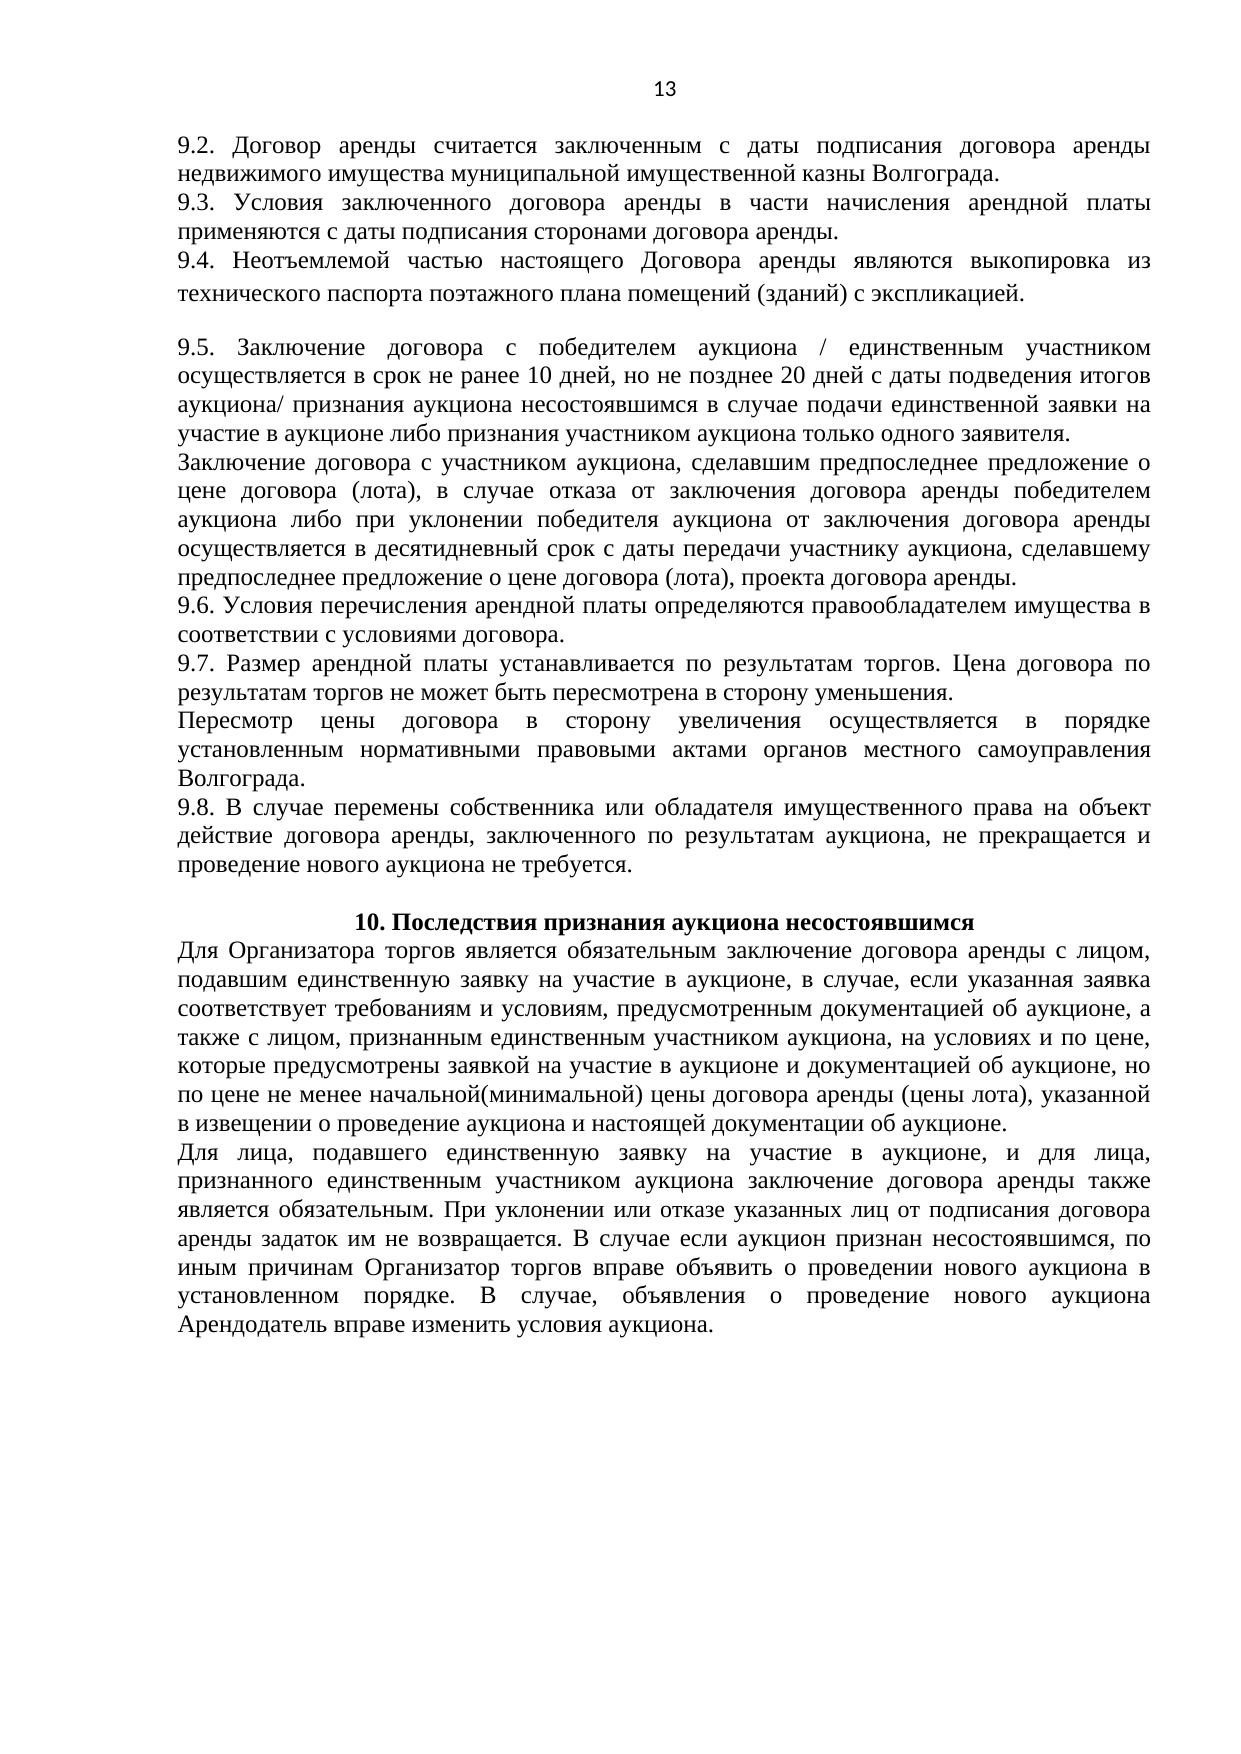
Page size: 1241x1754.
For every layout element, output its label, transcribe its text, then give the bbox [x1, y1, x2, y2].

text 9.8. В случае перемены собственника или обладателя имущественного права на объект действие договора аренды, заключенного по результатам аукциона, не прекращается и проведение нового аукциона не требуется. [177, 792, 1152, 878]
text 10. Последствия признания аукциона несостоявшимся [177, 907, 1152, 935]
text Для лица, подавшего единственную заявку на участие в аукционе, и для лица, признанного единственным участником аукциона заключение договора аренды также является обязательным. При уклонении или отказе указанных лиц от подписания договора аренды задаток им не возвращается. В случае если аукцион признан несостоявшимся, по иным причинам Организатор торгов вправе объявить о проведении нового аукциона в установленном порядке. В случае, объявления о проведение нового аукциона Арендодатель вправе изменить условия аукциона. [177, 1137, 1152, 1338]
text Для Организатора торгов является обязательным заключение договора аренды с лицом, подавшим единственную заявку на участие в аукционе, в случае, если указанная заявка соответствует требованиям и условиям, предусмотренным документацией об аукционе, а также с лицом, признанным единственным участником аукциона, на условиях и по цене, которые предусмотрены заявкой на участие в аукционе и документацией об аукционе, но по цене не менее начальной(минимальной) цены договора аренды (цены лота), указанной в извещении о проведение аукциона и настоящей документации об аукционе. [177, 935, 1152, 1137]
text Пересмотр цены договора в сторону увеличения осуществляется в порядке установленным нормативными правовыми актами органов местного самоуправления Волгограда. [177, 705, 1152, 792]
text 9.6. Условия перечисления арендной платы определяются правообладателем имущества в соответствии с условиями договора. [177, 590, 1152, 648]
text 9.5. Заключение договора с победителем аукциона / единственным участником осуществляется в срок не ранее 10 дней, но не позднее 20 дней с даты подведения итогов аукциона/ признания аукциона несостоявшимся в случае подачи единственной заявки на участие в аукционе либо признания участником аукциона только одного заявителя. [177, 332, 1152, 447]
text 9.3. Условия заключенного договора аренды в части начисления арендной платы применяются с даты подписания сторонами договора аренды. [177, 187, 1152, 245]
text Заключение договора с участником аукциона, сделавшим предпоследнее предложение о цене договора (лота), в случае отказа от заключения договора аренды победителем аукциона либо при уклонении победителя аукциона от заключения договора аренды осуществляется в десятидневный срок с даты передачи участнику аукциона, сделавшему предпоследнее предложение о цене договора (лота), проекта договора аренды. [177, 447, 1152, 590]
text 9.4. Неотъемлемой частью настоящего Договора аренды являются выкопировка из технического паспорта поэтажного плана помещений (зданий) с экспликацией. [177, 245, 1152, 307]
text 9.7. Размер арендной платы устанавливается по результатам торгов. Цена договора по результатам торгов не может быть пересмотрена в сторону уменьшения. [177, 648, 1152, 705]
text 9.2. Договор аренды считается заключенным с даты подписания договора аренды недвижимого имущества муниципальной имущественной казны Волгограда. [177, 130, 1152, 187]
